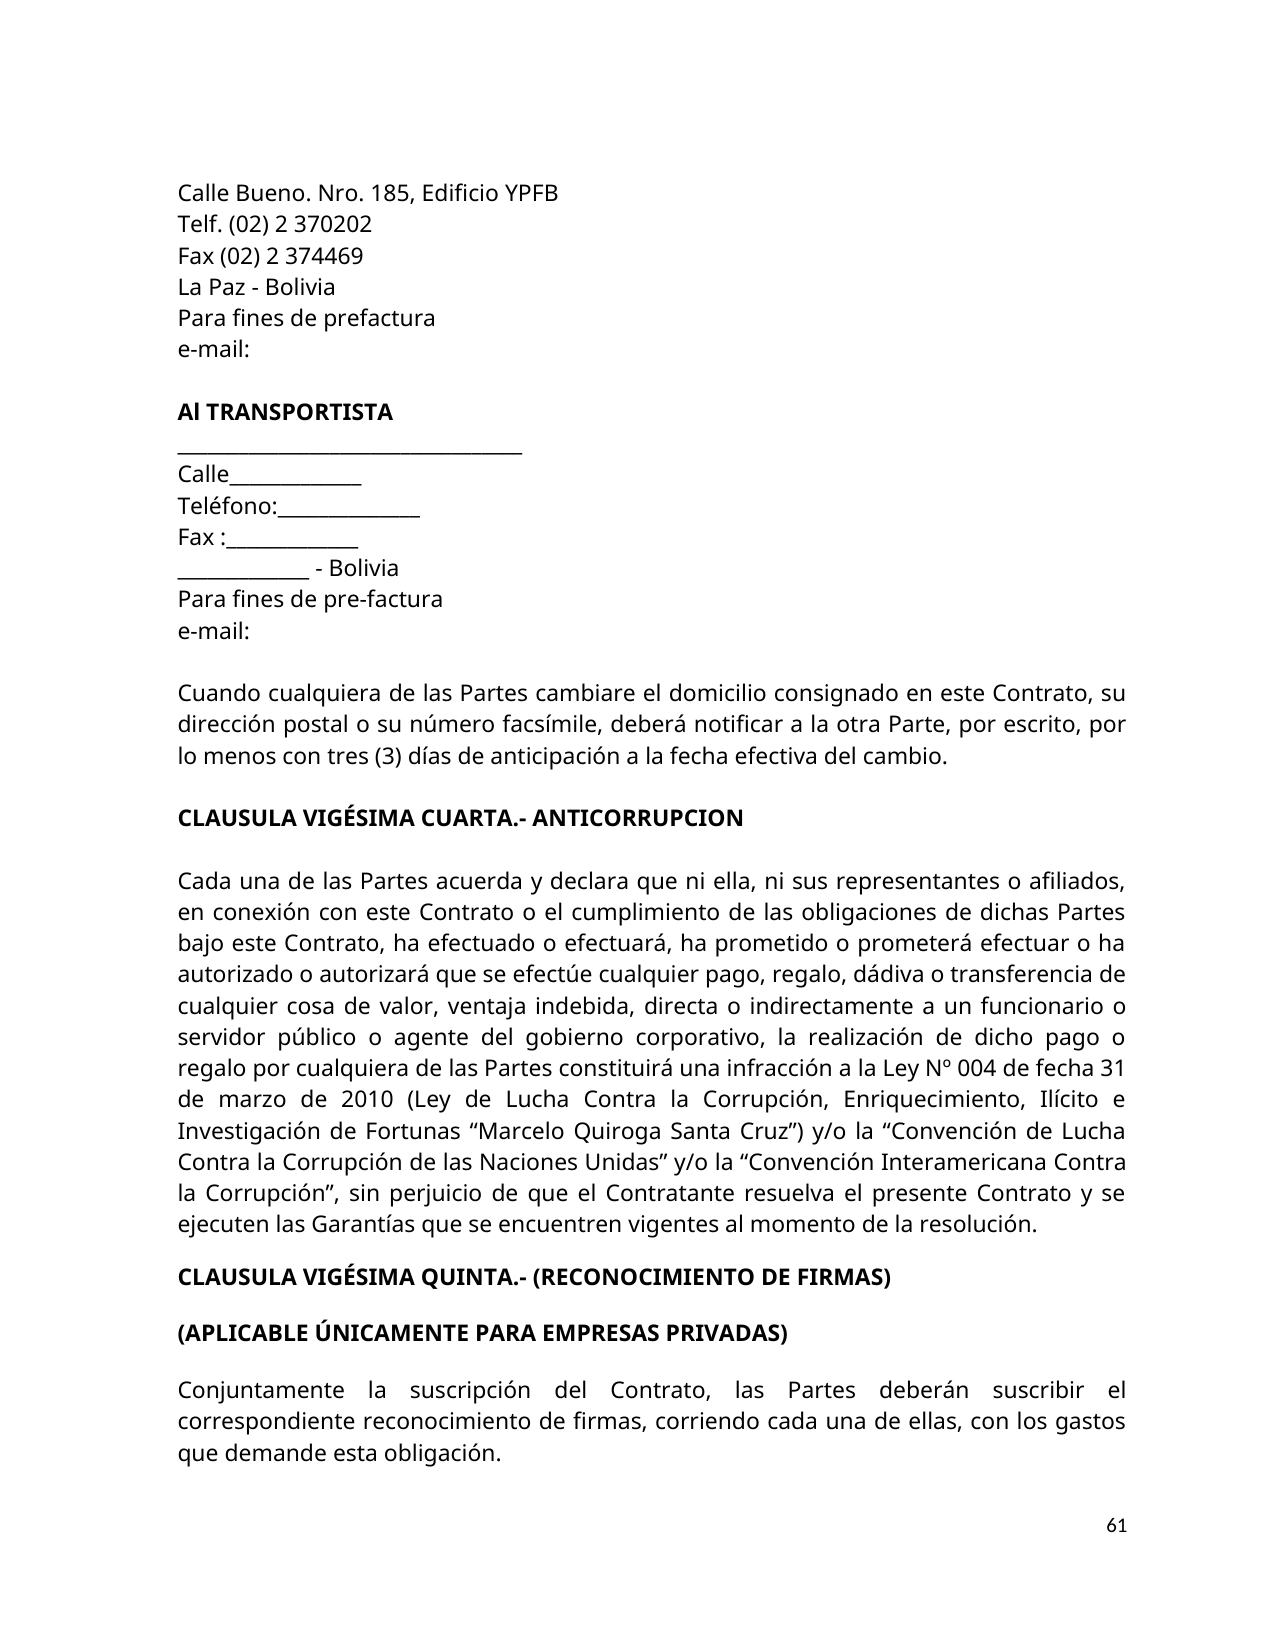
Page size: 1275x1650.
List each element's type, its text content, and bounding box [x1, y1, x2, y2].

text Teléfono:______________ [177, 490, 1127, 521]
text e-mail: [177, 333, 1127, 365]
text Calle_____________ [177, 458, 1127, 490]
text Telf. (02) 2 370202 [177, 208, 1127, 240]
text __________________________________ [177, 427, 1127, 458]
text La Paz - Bolivia [177, 271, 1127, 302]
text Al TRANSPORTISTA [177, 396, 1127, 427]
text e-mail: [177, 615, 1127, 646]
text Cuando cualquiera de las Partes cambiare el domicilio consignado en este Contrato, su dirección postal o su número facsímile, deberá notificar a la otra Parte, por escrito, por lo menos con tres (3) días de anticipación a la fecha efectiva del cambio. [177, 677, 1127, 771]
text CLAUSULA VIGÉSIMA QUINTA.- (RECONOCIMIENTO DE FIRMAS) [177, 1261, 1127, 1292]
text _____________ - Bolivia [177, 552, 1127, 583]
text Fax (02) 2 374469 [177, 240, 1127, 271]
text (APLICABLE ÚNICAMENTE PARA EMPRESAS PRIVADAS) [177, 1317, 1127, 1348]
text Para fines de prefactura [177, 302, 1127, 333]
text Fax :_____________ [177, 521, 1127, 552]
text Cada una de las Partes acuerda y declara que ni ella, ni sus representantes o afiliados, en conexión con este Contrato o el cumplimiento de las obligaciones de dichas Partes bajo este Contrato, ha efectuado o efectuará, ha prometido o prometerá efectuar o ha autorizado o autorizará que se efectúe cualquier pago, regalo, dádiva o transferencia de cualquier cosa de valor, ventaja indebida, directa o indirectamente a un funcionario o servidor público o agente del gobierno corporativo, la realización de dicho pago o regalo por cualquiera de las Partes constituirá una infracción a la Ley Nº 004 de fecha 31 de marzo de 2010 (Ley de Lucha Contra la Corrupción, Enriquecimiento, Ilícito e Investigación de Fortunas “Marcelo Quiroga Santa Cruz”) y/o la “Convención de Lucha Contra la Corrupción de las Naciones Unidas” y/o la “Convención Interamericana Contra la Corrupción”, sin perjuicio de que el Contratante resuelva el presente Contrato y se ejecuten las Garantías que se encuentren vigentes al momento de la resolución. [177, 865, 1127, 1240]
text Calle Bueno. Nro. 185, Edificio YPFB [177, 177, 1127, 208]
text Para fines de pre-factura [177, 583, 1127, 615]
text CLAUSULA VIGÉSIMA CUARTA.- ANTICORRUPCION [177, 802, 1127, 833]
text Conjuntamente la suscripción del Contrato, las Partes deberán suscribir el correspondiente reconocimiento de firmas, corriendo cada una de ellas, con los gastos que demande esta obligación. [177, 1374, 1127, 1468]
